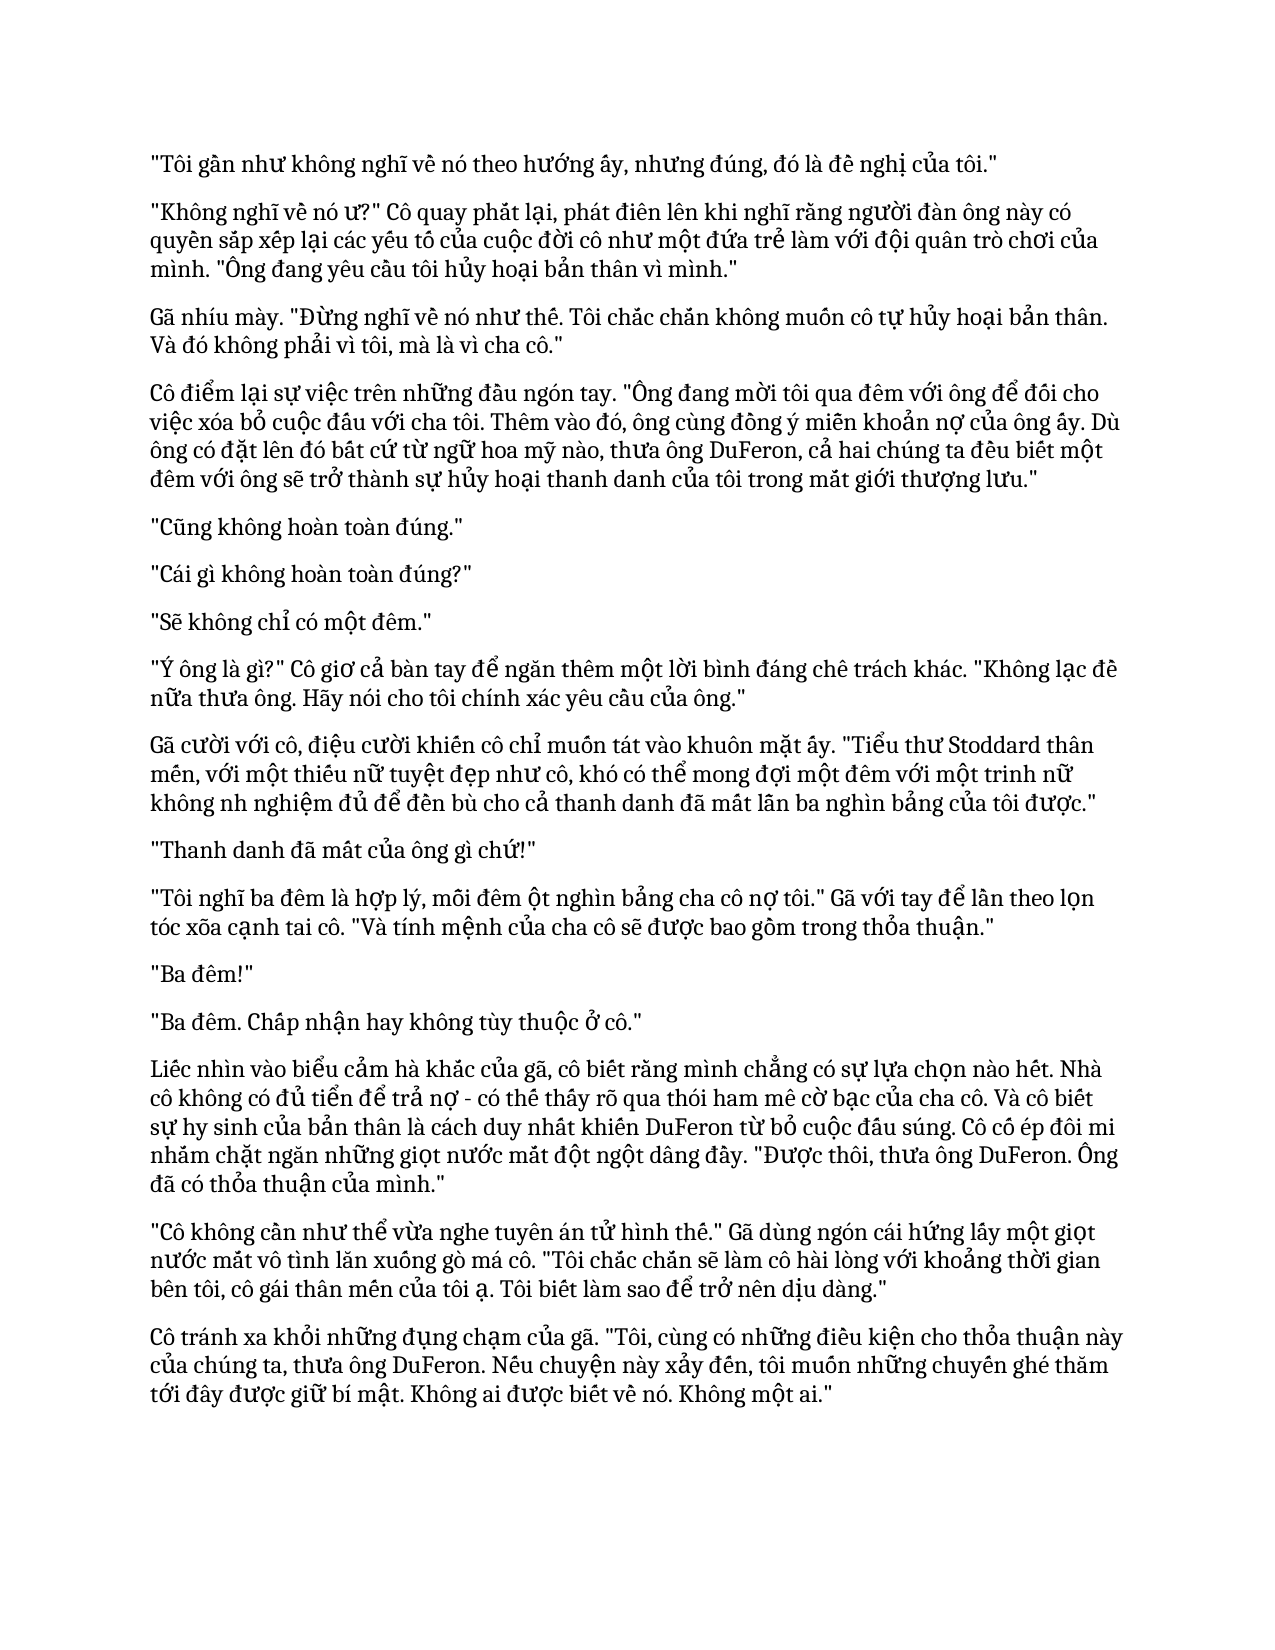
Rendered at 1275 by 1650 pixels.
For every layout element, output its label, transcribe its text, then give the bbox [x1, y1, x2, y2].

text "Tôi gần như không nghĩ về nó theo hướng ấy, nhưng đúng, đó là đề nghị của tôi." [150, 150, 1125, 179]
text "Cũng không hoàn toàn đúng." [150, 512, 1125, 541]
text Gã nhíu mày. "Đừng nghĩ về nó như thế. Tôi chắc chắn không muốn cô tự hủy hoại bản thân. Và đó không phải vì tôi, mà là vì cha cô." [150, 302, 1125, 360]
text "Cô không cần như thể vừa nghe tuyên án tử hình thế." Gã dùng ngón cái hứng lấy một giọt nước mắt vô tình lăn xuống gò má cô. "Tôi chắc chắn sẽ làm cô hài lòng với khoảng thời gian bên tôi, cô gái thân mến của tôi ạ. Tôi biết làm sao để trở nên dịu dàng." [150, 1217, 1125, 1304]
text "Ba đêm!" [150, 960, 1125, 989]
text Cô tránh xa khỏi những đụng chạm của gã. "Tôi, cùng có những điều kiện cho thỏa thuận này của chúng ta, thưa ông DuFeron. Nếu chuyện này xảy đến, tôi muốn những chuyến ghé thăm tới đây được giữ bí mật. Không ai được biết về nó. Không một ai." [150, 1322, 1125, 1409]
text Liếc nhìn vào biểu cảm hà khắc của gã, cô biết rằng mình chẳng có sự lựa chọn nào hết. Nhà cô không có đủ tiển để trả nợ - có thế thấy rõ qua thói ham mê cờ bạc của cha cô. Và cô biết sự hy sinh của bản thân là cách duy nhất khiến DuFeron từ bỏ cuộc đấu súng. Cô cố ép đôi mi nhắm chặt ngăn những giọt nước mắt đột ngột dâng đầy. "Được thôi, thưa ông DuFeron. Ông đã có thỏa thuận của mình." [150, 1055, 1125, 1199]
text "Tôi nghĩ ba đêm là hợp lý, mỗi đêm ột nghìn bảng cha cô nợ tôi." Gã với tay để lần theo lọn tóc xõa cạnh tai cô. "Và tính mệnh của cha cô sẽ được bao gồm trong thỏa thuận." [150, 884, 1125, 941]
text "Cái gì không hoàn toàn đúng?" [150, 560, 1125, 589]
text Gã cười với cô, điệu cười khiến cô chỉ muốn tát vào khuôn mặt ấy. "Tiểu thư Stoddard thân mến, với một thiếu nữ tuyệt đẹp như cô, khó có thể mong đợi một đêm với một trinh nữ không nh nghiệm đủ để đền bù cho cả thanh danh đã mất lẫn ba nghìn bảng của tôi được." [150, 731, 1125, 817]
text "Thanh danh đã mất của ông gì chứ!" [150, 836, 1125, 865]
text Cô điểm lại sự việc trên những đầu ngón tay. "Ông đang mời tôi qua đêm với ông để đối cho việc xóa bỏ cuộc đấu với cha tôi. Thêm vào đó, ông cùng đồng ý miễn khoản nợ của ông ấy. Dù ông có đặt lên đó bất cứ từ ngữ hoa mỹ nào, thưa ông DuFeron, cả hai chúng ta đều biết một đêm với ông sẽ trở thành sự hủy hoại thanh danh của tôi trong mắt giới thượng lưu." [150, 379, 1125, 494]
text "Sẽ không chỉ có một đêm." [150, 607, 1125, 636]
text "Ba đêm. Chấp nhận hay không tùy thuộc ở cô." [150, 1007, 1125, 1036]
text "Không nghĩ về nó ư?" Cô quay phắt lại, phát điên lên khi nghĩ rằng người đàn ông này có quyền sắp xếp lại các yếu tố của cuộc đời cô như một đứa trẻ làm với đội quân trò chơi của mình. "Ông đang yêu cầu tôi hủy hoại bản thân vì mình." [150, 197, 1125, 284]
text "Ý ông là gì?" Cô giơ cả bàn tay để ngăn thêm một lời bình đáng chê trách khác. "Không lạc đề nữa thưa ông. Hãy nói cho tôi chính xác yêu cầu của ông." [150, 655, 1125, 712]
